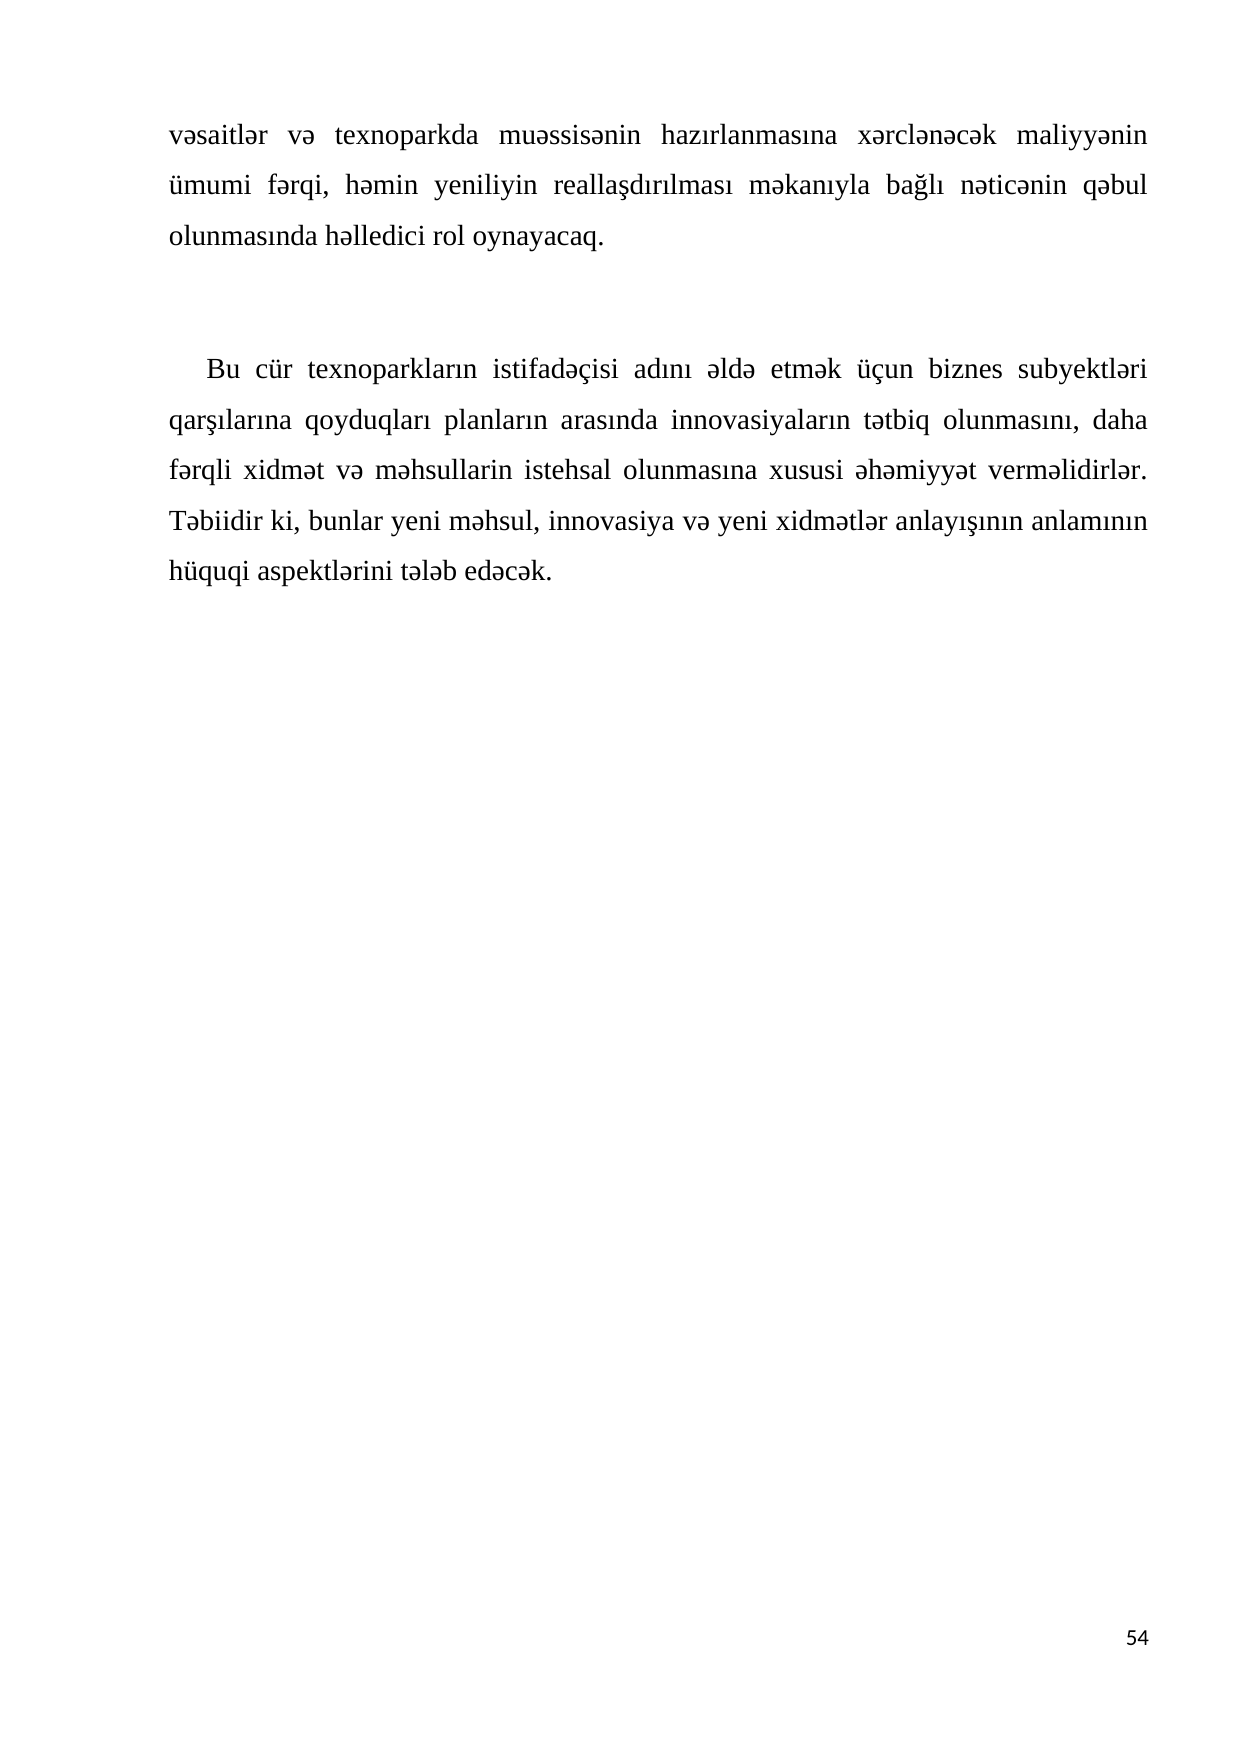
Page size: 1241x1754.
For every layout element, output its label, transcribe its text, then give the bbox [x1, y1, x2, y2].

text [169, 117, 1149, 251]
text Bu cür texnoparkların istifadəçisi adını əldə etmək üçun biznes subyektləri qarşılarına qoyduqları planların arasında innovasiyaların tətbiq olunmasını, daha fərqli xidmət və məhsullarin istehsal olunmasına xususi əhəmiyyət verməlidirlər. Təbiidir ki, bunlar yeni məhsul, innovasiya və yeni xidmətlər anlayışının anlamının hüquqi aspektlərini tələb edəcək. [169, 352, 1149, 586]
